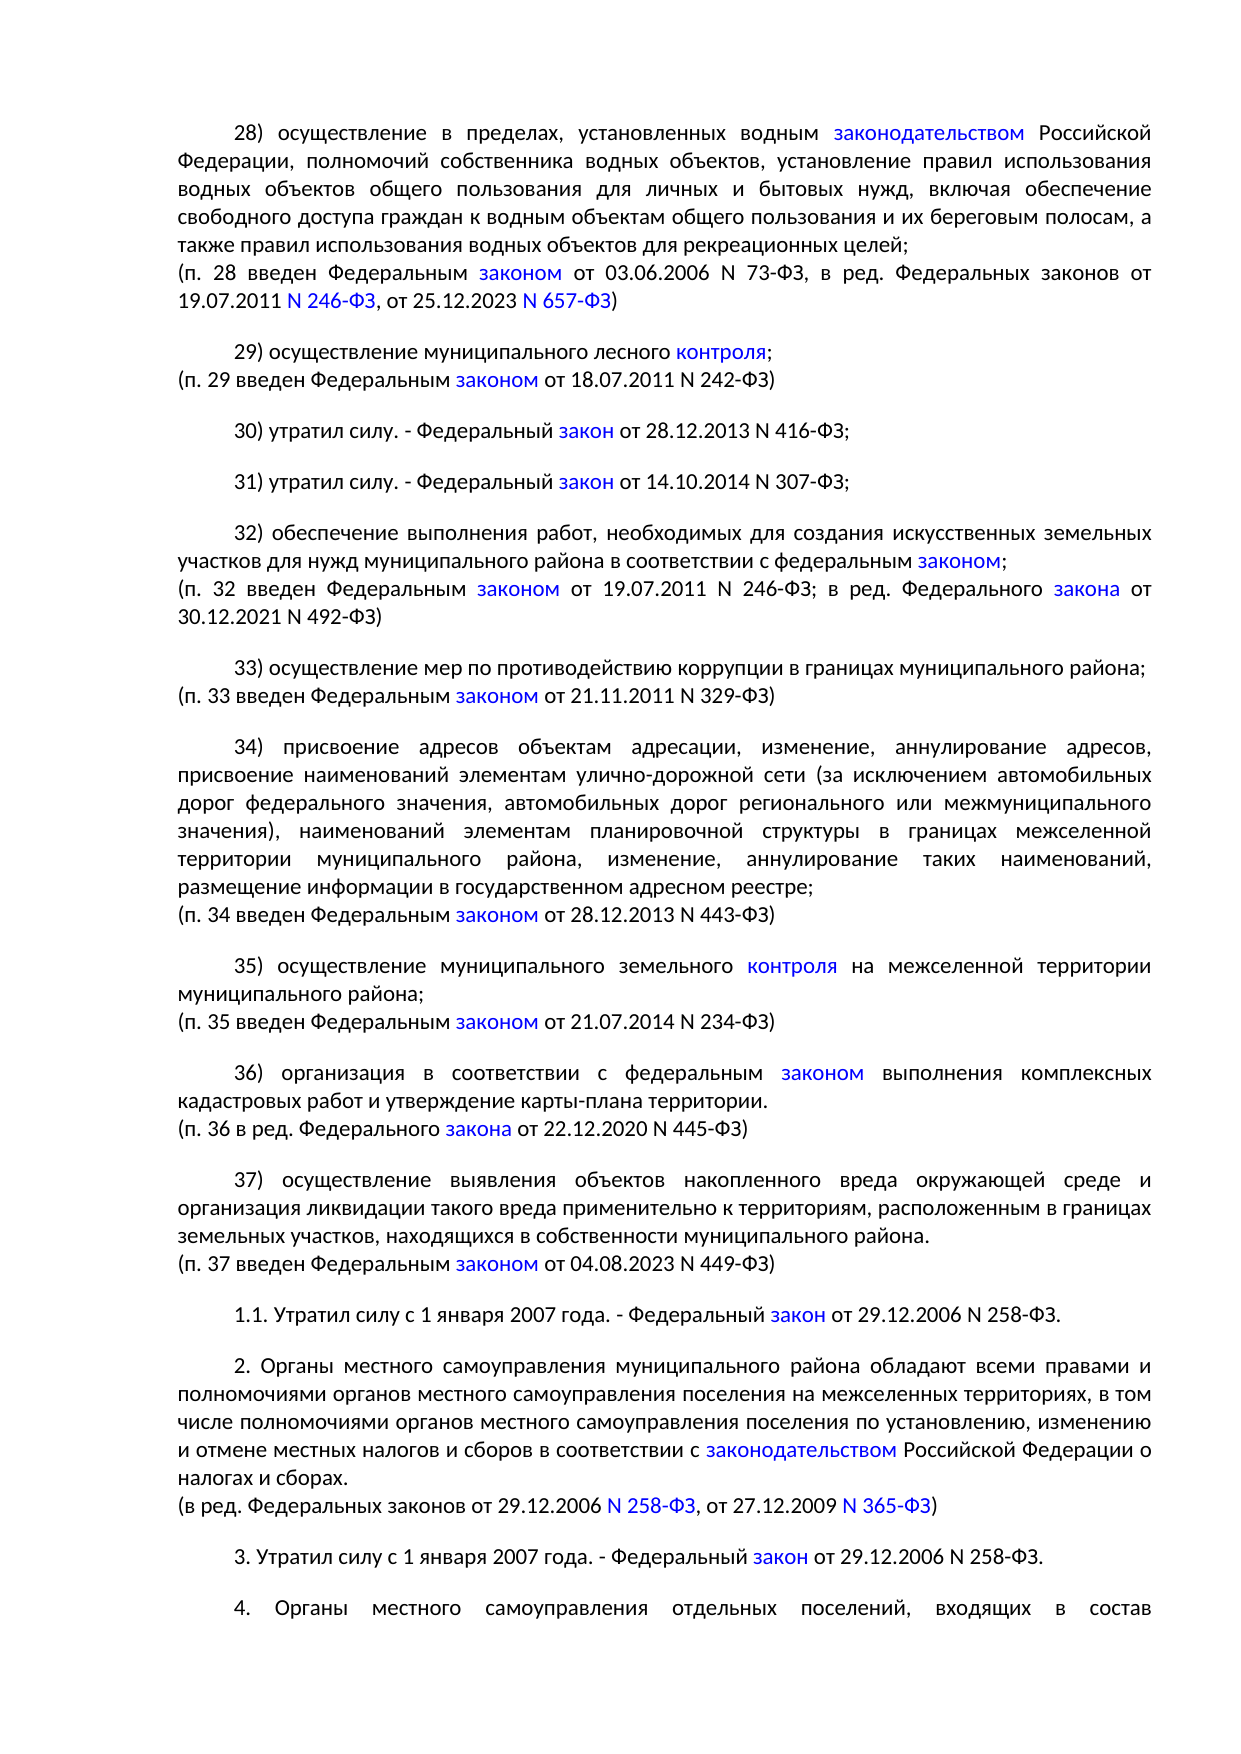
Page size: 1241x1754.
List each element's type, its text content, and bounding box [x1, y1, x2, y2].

text 36) организация в соответствии с федеральным законом выполнения комплексных кадастровых работ и утверждение карты-плана территории. [177, 1058, 1152, 1114]
text 35) осуществление муниципального земельного контроля на межселенной территории муниципального района; [177, 951, 1152, 1007]
text 31) утратил силу. - Федеральный закон от 14.10.2014 N 307-ФЗ; [177, 467, 1152, 495]
text 2. Органы местного самоуправления муниципального района обладают всеми правами и полномочиями органов местного самоуправления поселения на межселенных территориях, в том числе полномочиями органов местного самоуправления поселения по установлению, изменению и отмене местных налогов и сборов в соответствии с законодательством Российской Федерации о налогах и сборах. [177, 1351, 1152, 1491]
text (п. 37 введен Федеральным законом от 04.08.2023 N 449-ФЗ) [177, 1249, 1152, 1277]
text (п. 29 введен Федеральным законом от 18.07.2011 N 242-ФЗ) [177, 365, 1152, 393]
text 1.1. Утратил силу с 1 января 2007 года. - Федеральный закон от 29.12.2006 N 258-ФЗ. [177, 1300, 1152, 1328]
text 32) обеспечение выполнения работ, необходимых для создания искусственных земельных участков для нужд муниципального района в соответствии с федеральным законом; [177, 518, 1152, 574]
text (п. 33 введен Федеральным законом от 21.11.2011 N 329-ФЗ) [177, 681, 1152, 709]
text 34) присвоение адресов объектам адресации, изменение, аннулирование адресов, присвоение наименований элементам улично-дорожной сети (за исключением автомобильных дорог федерального значения, автомобильных дорог регионального или межмуниципального значения), наименований элементам планировочной структуры в границах межселенной территории муниципального района, изменение, аннулирование таких наименований, размещение информации в государственном адресном реестре; [177, 732, 1152, 900]
text (п. 32 введен Федеральным законом от 19.07.2011 N 246-ФЗ; в ред. Федерального закона от 30.12.2021 N 492-ФЗ) [177, 574, 1152, 630]
text (п. 34 введен Федеральным законом от 28.12.2013 N 443-ФЗ) [177, 900, 1152, 928]
text 37) осуществление выявления объектов накопленного вреда окружающей среде и организация ликвидации такого вреда применительно к территориям, расположенным в границах земельных участков, находящихся в собственности муниципального района. [177, 1165, 1152, 1249]
text 30) утратил силу. - Федеральный закон от 28.12.2013 N 416-ФЗ; [177, 416, 1152, 444]
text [177, 1593, 1152, 1621]
text 33) осуществление мер по противодействию коррупции в границах муниципального района; [177, 653, 1152, 681]
text (п. 36 в ред. Федерального закона от 22.12.2020 N 445-ФЗ) [177, 1114, 1152, 1142]
text (п. 28 введен Федеральным законом от 03.06.2006 N 73-ФЗ, в ред. Федеральных законов от 19.07.2011 N 246-ФЗ, от 25.12.2023 N 657-ФЗ) [177, 258, 1152, 314]
text (в ред. Федеральных законов от 29.12.2006 N 258-ФЗ, от 27.12.2009 N 365-ФЗ) [177, 1491, 1152, 1519]
text 29) осуществление муниципального лесного контроля; [177, 337, 1152, 365]
text 3. Утратил силу с 1 января 2007 года. - Федеральный закон от 29.12.2006 N 258-ФЗ. [177, 1542, 1152, 1570]
text (п. 35 введен Федеральным законом от 21.07.2014 N 234-ФЗ) [177, 1007, 1152, 1035]
text 28) осуществление в пределах, установленных водным законодательством Российской Федерации, полномочий собственника водных объектов, установление правил использования водных объектов общего пользования для личных и бытовых нужд, включая обеспечение свободного доступа граждан к водным объектам общего пользования и их береговым полосам, а также правил использования водных объектов для рекреационных целей; [177, 118, 1152, 258]
